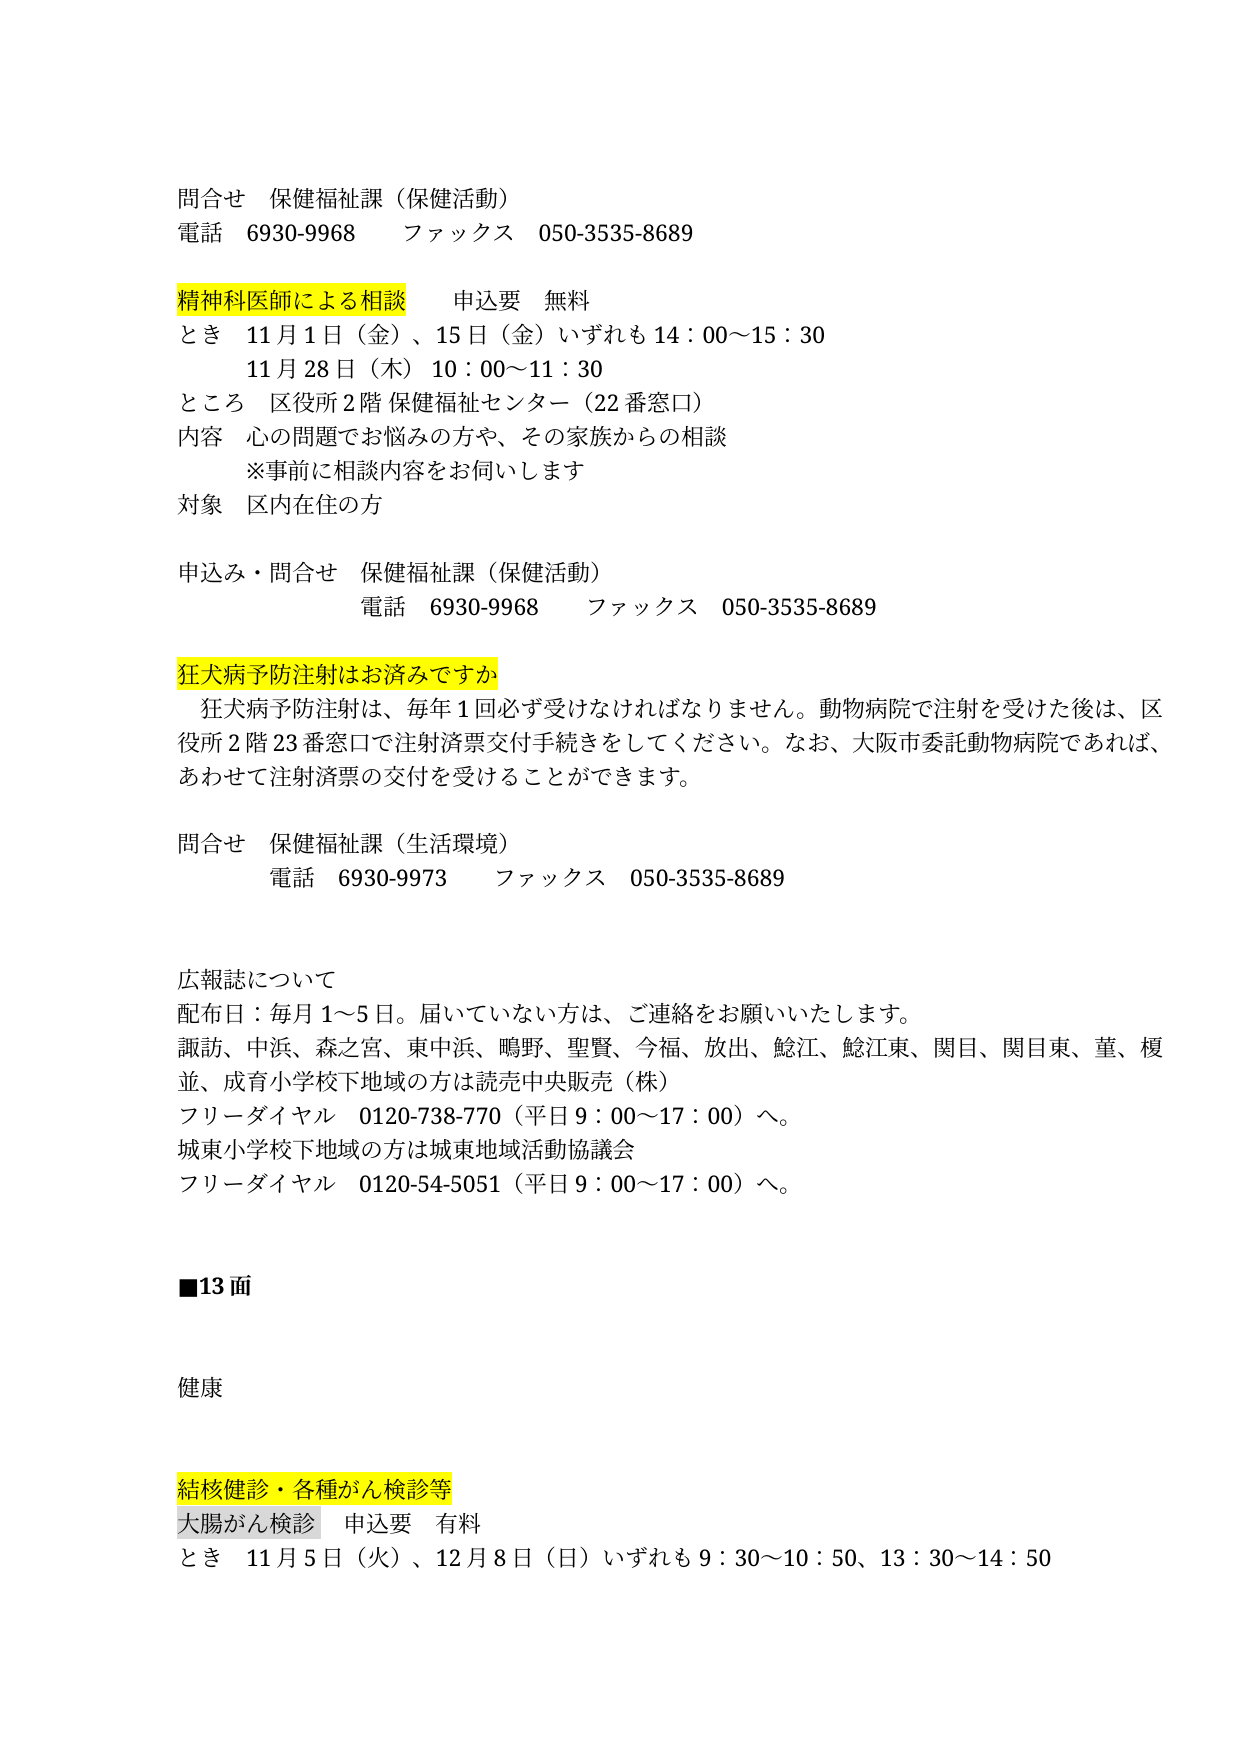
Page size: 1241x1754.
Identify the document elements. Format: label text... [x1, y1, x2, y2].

text 電話 6930-9968 ファックス 050-3535-8689 [177, 588, 1177, 622]
text 狂犬病予防注射はお済みですか [177, 656, 1177, 690]
text 電話 6930‐9973 ファックス 050-3535-8689 [177, 860, 1177, 894]
text とき 11月1日（金）、15日（金）いずれも14：00～15：30 [177, 317, 1177, 351]
text 11月28日（木） 10：00～11：30 [177, 351, 1177, 384]
text 精神科医師による相談 申込要 無料 [177, 283, 1177, 317]
text 諏訪、中浜、森之宮、東中浜、鴫野、聖賢、今福、放出、鯰江、鯰江東、関目、関目東、菫、榎並、成育小学校下地域の方は読売中央販売（株） [177, 1030, 1177, 1098]
text とき 11月5日（火）、12月8日（日）いずれも9：30～10：50、13：30～14：50 [177, 1539, 1177, 1573]
text 電話 6930-9968 ファックス 050-3535-8689 [177, 215, 1177, 249]
text 結核健診・各種がん検診等 [177, 1471, 1177, 1505]
text 大腸がん検診 申込要 有料 [177, 1505, 1177, 1539]
text 配布日：毎月 1～5日。届いていない方は、ご連絡をお願いいたします。 [177, 996, 1177, 1030]
text 城東小学校下地域の方は城東地域活動協議会 [177, 1132, 1177, 1166]
text 申込み・問合せ 保健福祉課（保健活動） [177, 554, 1177, 588]
text 問合せ 保健福祉課（生活環境） [177, 826, 1177, 860]
text ■13面 [177, 1267, 1177, 1301]
text ※事前に相談内容をお伺いします [177, 452, 1177, 486]
text ところ 区役所2階 保健福祉センター（22番窓口） [177, 384, 1177, 418]
text フリーダイヤル 0120-54-5051（平日9：00～17：00）へ。 [177, 1166, 1177, 1199]
text フリーダイヤル 0120-738-770（平日9：00～17：00）へ。 [177, 1098, 1177, 1132]
text 狂犬病予防注射は、毎年1回必ず受けなければなりません。動物病院で注射を受けた後は、区役所2階23番窓口で注射済票交付手続きをしてください。なお、大阪市委託動物病院であれば、あわせて注射済票の交付を受けることができます。 [177, 690, 1177, 792]
text 対象 区内在住の方 [177, 486, 1177, 520]
text 問合せ 保健福祉課（保健活動） [177, 181, 1177, 215]
text 内容 心の問題でお悩みの方や、その家族からの相談 [177, 418, 1177, 452]
text 広報誌について [177, 962, 1177, 996]
text 健康 [177, 1369, 1177, 1403]
